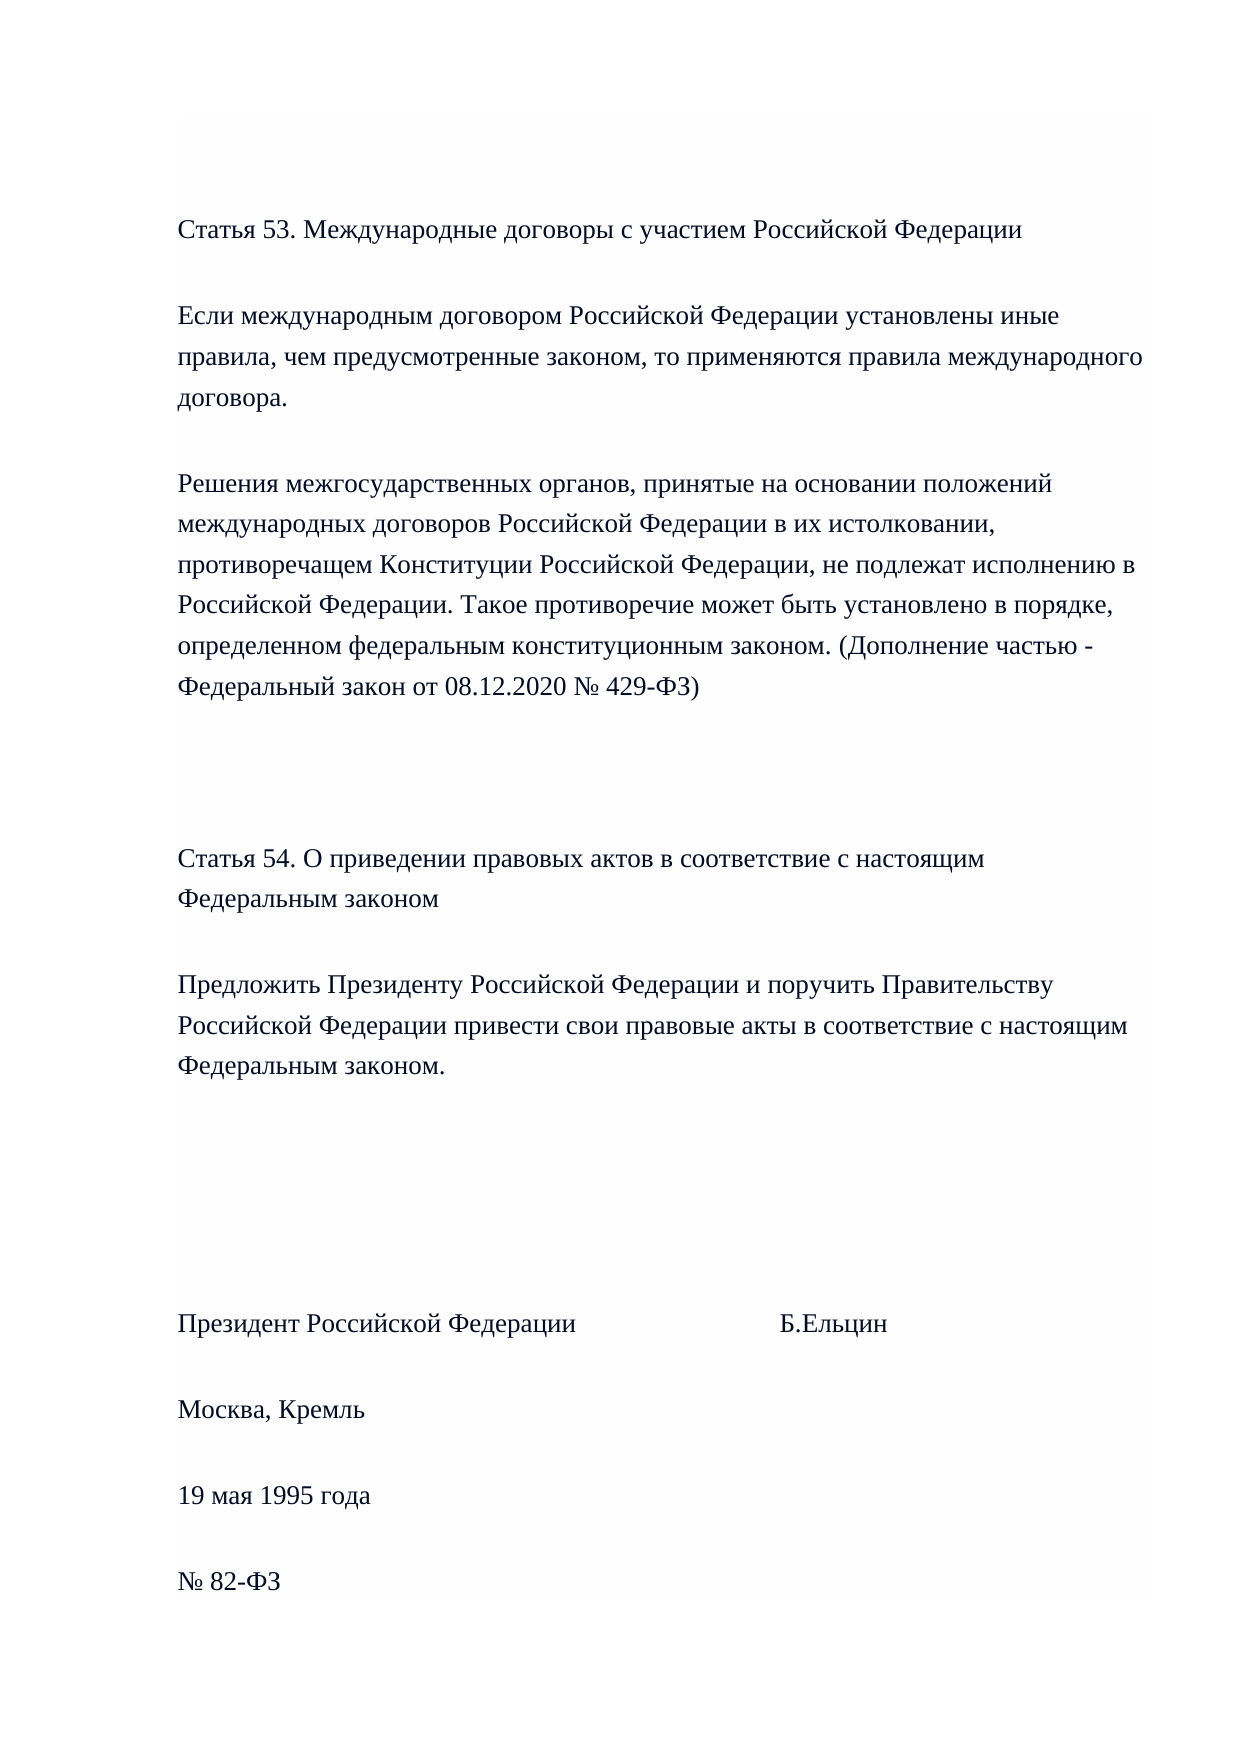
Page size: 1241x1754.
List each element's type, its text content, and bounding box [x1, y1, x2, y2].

text Если международным договором Российской Федерации установлены иные правила, чем предусмотренные законом, то применяются правила международного договора. [177, 290, 1152, 412]
text Президент Российской Федерации Б.Ельцин [177, 1298, 1152, 1338]
text Статья 53. Международные договоры с участием Российской Федерации [177, 204, 1152, 245]
text Решения межгосударственных органов, принятые на основании положений международных договоров Российской Федерации в их истолковании, противоречащем Конституции Российской Федерации, не подлежат исполнению в Российской Федерации. Такое противоречие может быть установлено в порядке, определенном федеральным конституционным законом. (Дополнение частью - Федеральный закон от 08.12.2020 № 429-ФЗ) [177, 457, 1152, 701]
text Москва, Кремль [177, 1384, 1152, 1424]
text Статья 54. О приведении правовых актов в соответствие с настоящим Федеральным законом [177, 832, 1152, 913]
text № 82-ФЗ [177, 1556, 1152, 1596]
text 19 мая 1995 года [177, 1470, 1152, 1510]
text Предложить Президенту Российской Федерации и поручить Правительству Российской Федерации привести свои правовые акты в соответствие с настоящим Федеральным законом. [177, 959, 1152, 1081]
